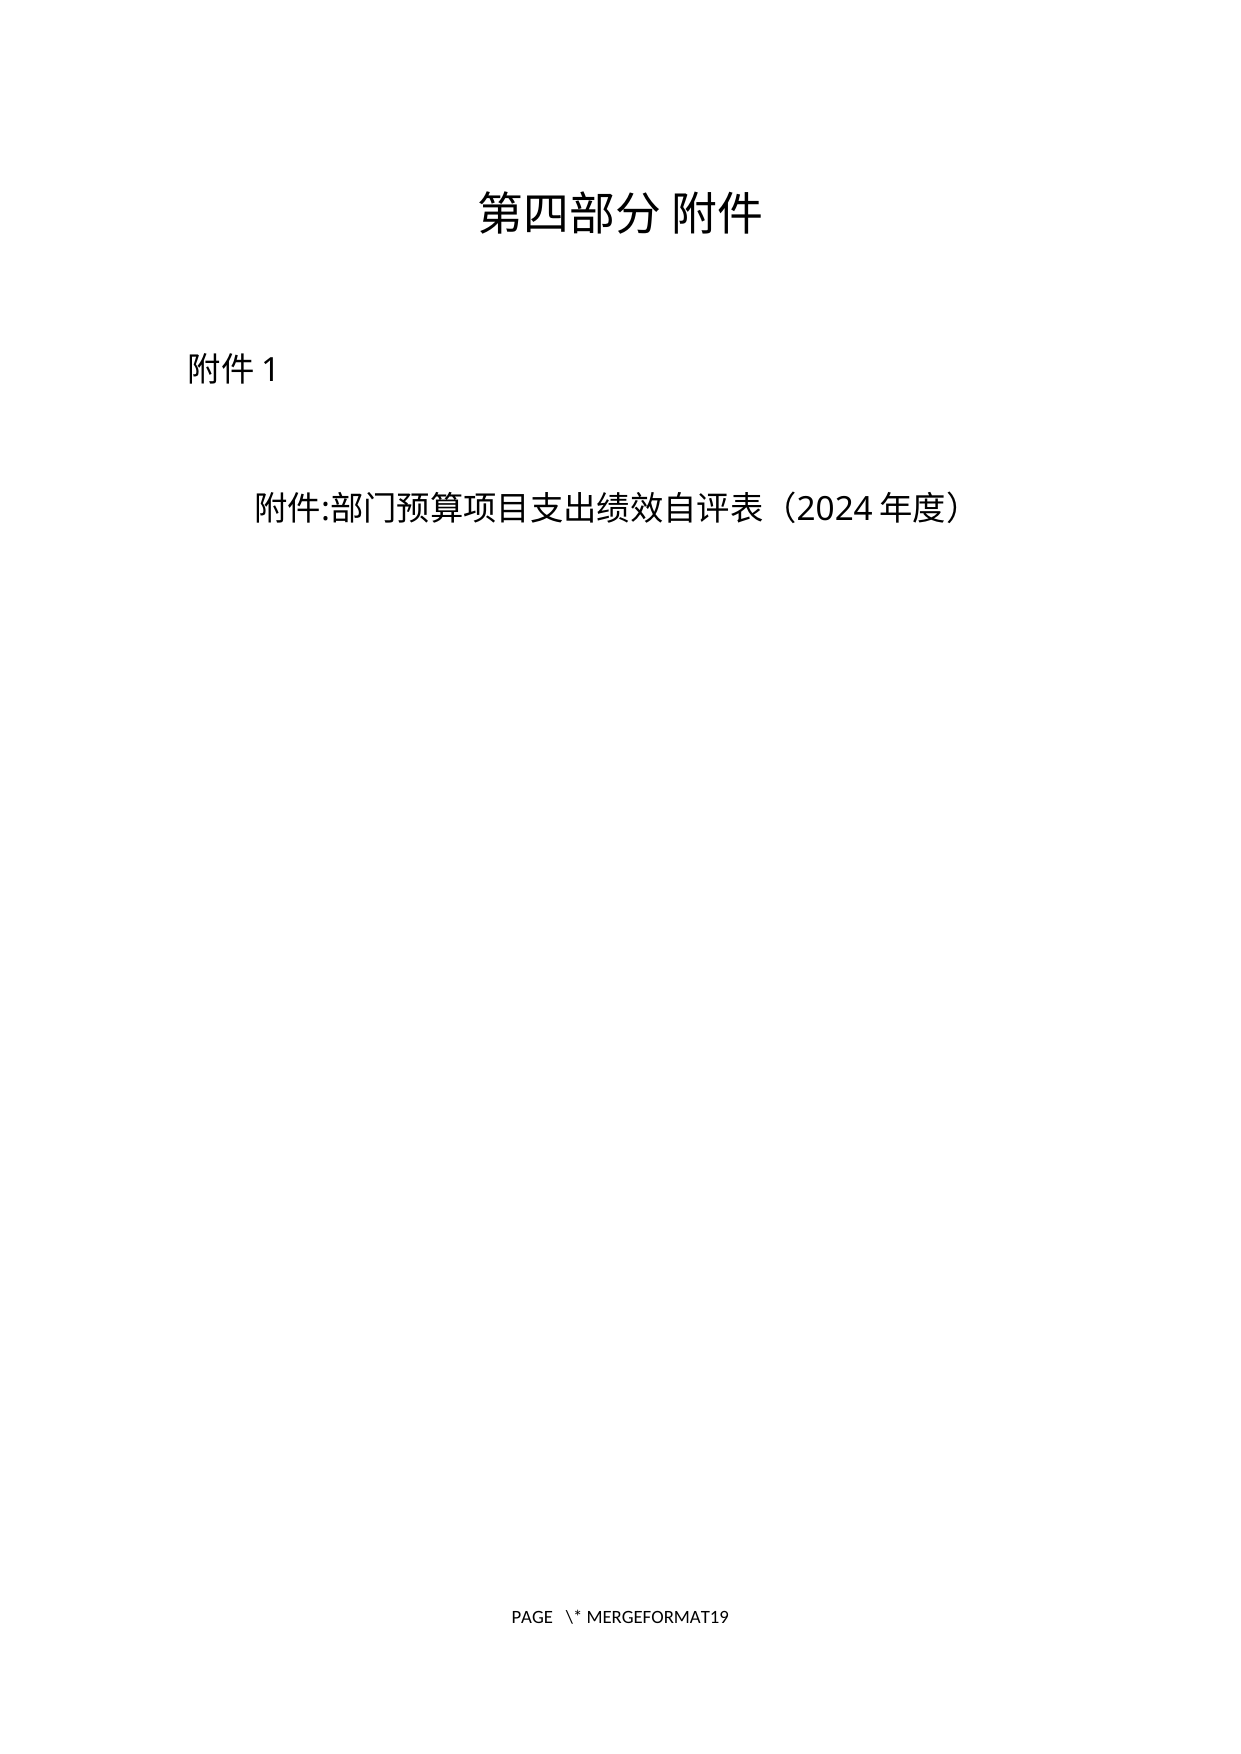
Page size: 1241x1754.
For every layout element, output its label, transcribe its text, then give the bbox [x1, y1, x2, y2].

text 第四部分 附件 [187, 162, 1053, 259]
text 附件1 [187, 334, 1053, 399]
text 附件:部门预算项目支出绩效自评表（2024年度） [187, 474, 1053, 539]
